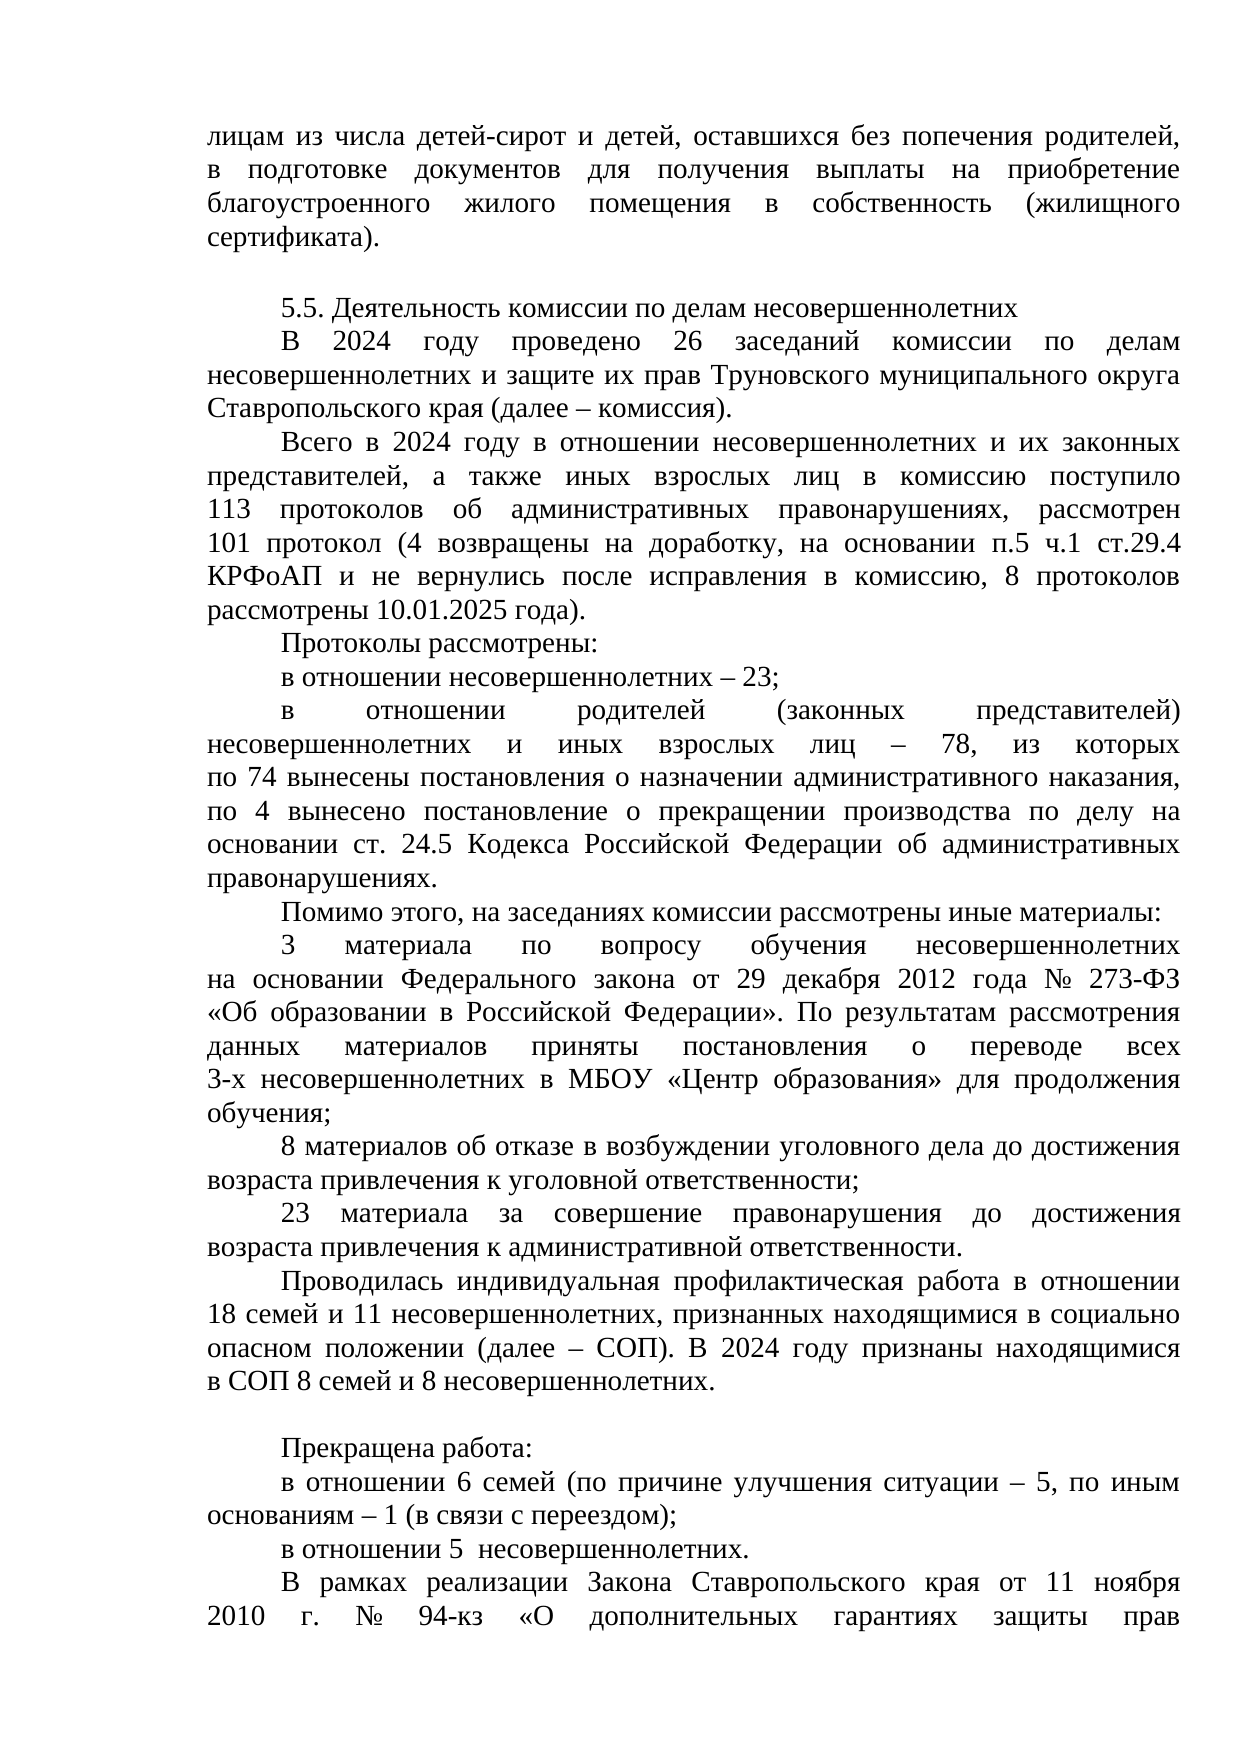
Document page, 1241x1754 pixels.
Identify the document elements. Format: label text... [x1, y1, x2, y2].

text в отношении несовершеннолетних – 23; [207, 659, 1181, 692]
text Помимо этого, на заседаниях комиссии рассмотрены иные материалы: [207, 894, 1181, 927]
text в отношении родителей (законных представителей) несовершеннолетних и иных взрослых лиц – 78, из которых по 74 вынесены постановления о назначении административного наказания, по 4 вынесено постановление о прекращении производства по делу на основании ст. 24.5 Кодекса Российской Федерации об административных правонарушениях. [207, 692, 1181, 894]
text 3 материала по вопросу обучения несовершеннолетних на основании Федерального закона от 29 декабря 2012 года № 273-ФЗ «Об образовании в Российской Федерации». По результатам рассмотрения данных материалов приняты постановления о переводе всех 3-х несовершеннолетних в МБОУ «Центр образования» для продолжения обучения; [207, 927, 1181, 1128]
text 23 материала за совершение правонарушения до достижения возраста привлечения к административной ответственности. [207, 1196, 1181, 1263]
text Всего в 2024 году в отношении несовершеннолетних и их законных представителей, а также иных взрослых лиц в комиссию поступило 113 протоколов об административных правонарушениях, рассмотрен 101 протокол (4 возвращены на доработку, на основании п.5 ч.1 ст.29.4 КРФоАП и не вернулись после исправления в комиссию, 8 протоколов рассмотрены 10.01.2025 года). [207, 424, 1181, 625]
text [207, 118, 1181, 252]
subtitle 5.5. Деятельность комиссии по делам несовершеннолетних [207, 290, 1181, 323]
text в отношении 5 несовершеннолетних. [207, 1531, 1181, 1564]
text Протоколы рассмотрены: [207, 625, 1181, 659]
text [207, 1564, 1181, 1632]
text в отношении 6 семей (по причине улучшения ситуации – 5, по иным основаниям – 1 (в связи с переездом); [207, 1464, 1181, 1531]
text Прекращена работа: [207, 1430, 1181, 1464]
text В 2024 году проведено 26 заседаний комиссии по делам несовершеннолетних и защите их прав Труновского муниципального округа Ставропольского края (далее – комиссия). [207, 323, 1181, 424]
text Проводилась индивидуальная профилактическая работа в отношении 18 семей и 11 несовершеннолетних, признанных находящимися в социально опасном положении (далее – СОП). В 2024 году признаны находящимися в СОП 8 семей и 8 несовершеннолетних. [207, 1263, 1181, 1397]
text 8 материалов об отказе в возбуждении уголовного дела до достижения возраста привлечения к уголовной ответственности; [207, 1128, 1181, 1196]
